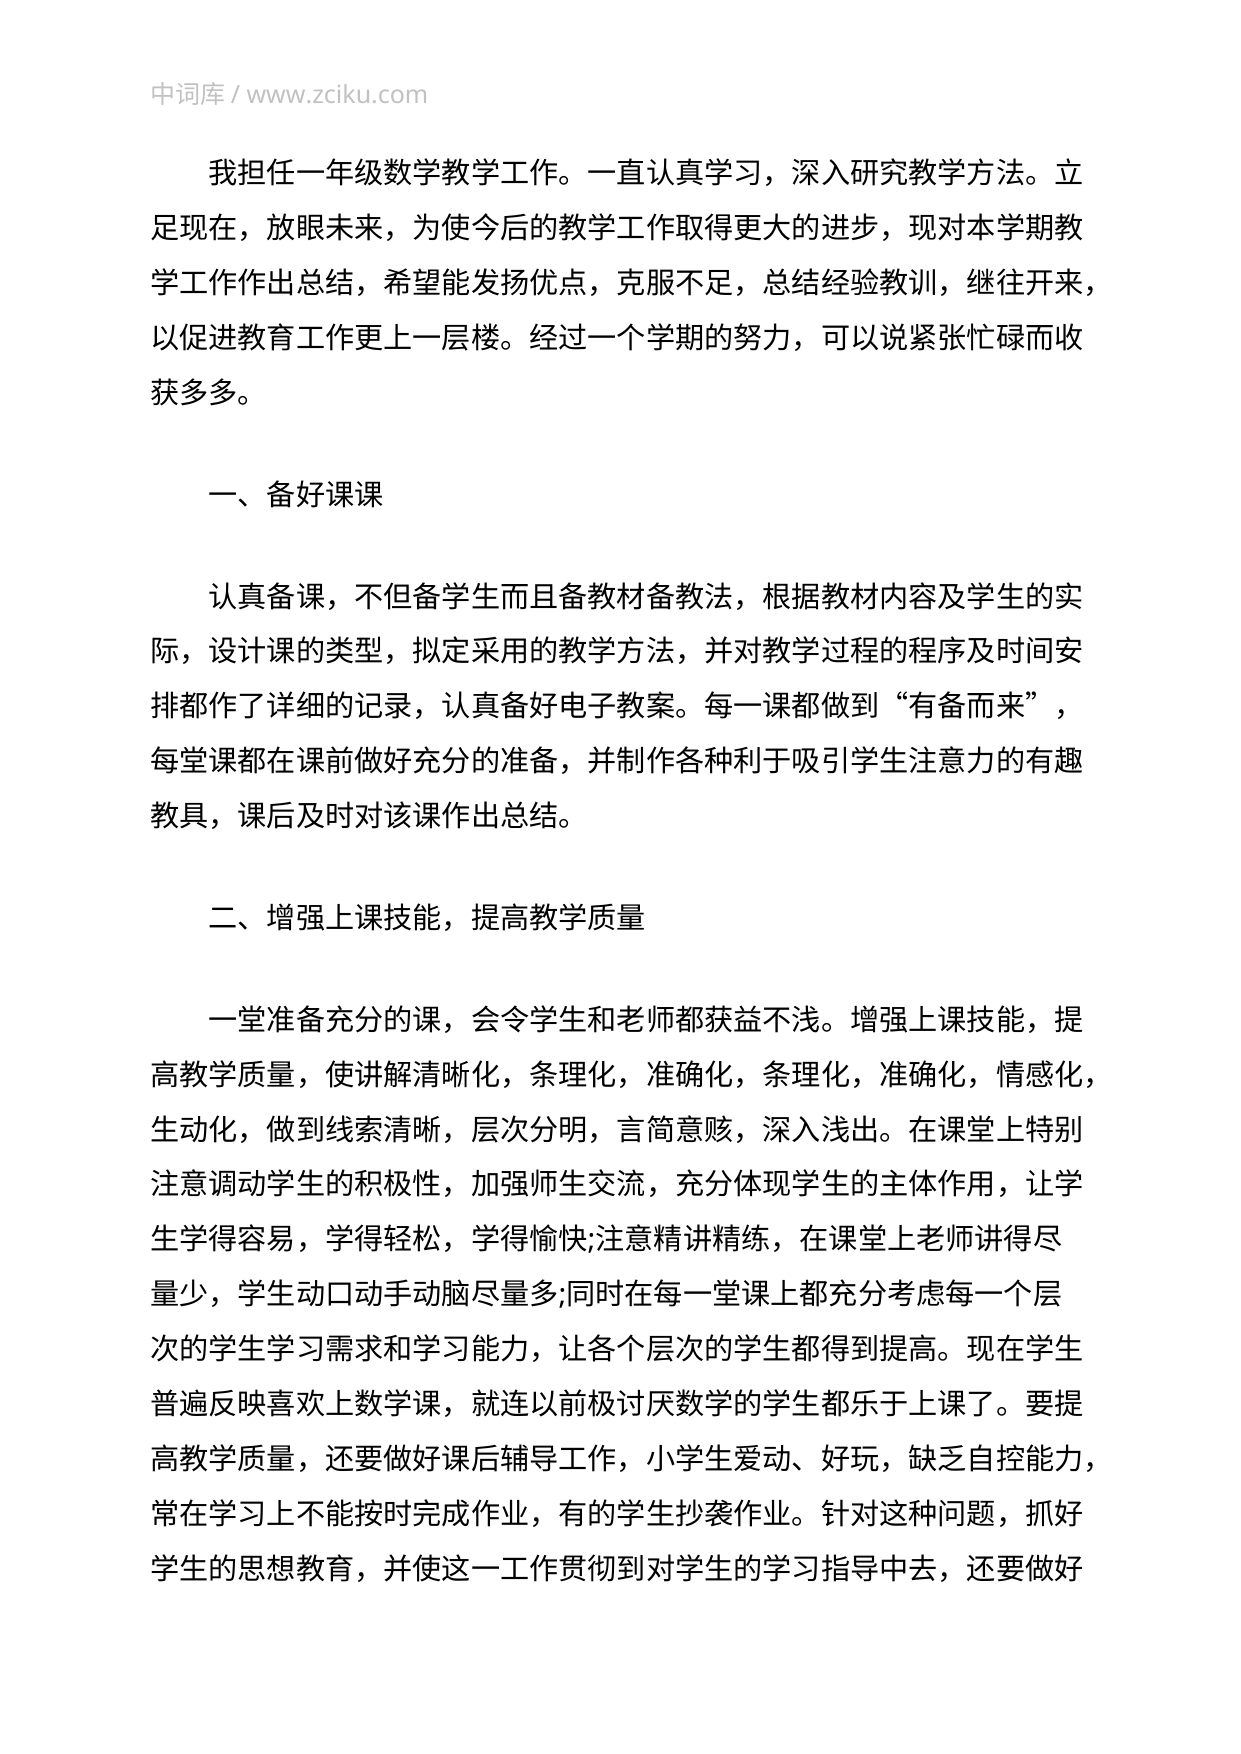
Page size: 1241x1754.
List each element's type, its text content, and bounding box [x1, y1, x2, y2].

text 我担任一年级数学教学工作。一直认真学习，深入研究教学方法。立足现在，放眼未来，为使今后的教学工作取得更大的进步，现对本学期教学工作作出总结，希望能发扬优点，克服不足，总结经验教训，继往开来，以促进教育工作更上一层楼。经过一个学期的努力，可以说紧张忙碌而收获多多。 [150, 150, 1090, 412]
text 二、增强上课技能，提高教学质量 [150, 894, 1090, 937]
text 一、备好课课 [150, 471, 1090, 514]
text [150, 996, 1090, 1588]
text 认真备课，不但备学生而且备教材备教法，根据教材内容及学生的实际，设计课的类型，拟定采用的教学方法，并对教学过程的程序及时间安排都作了详细的记录，认真备好电子教案。每一课都做到“有备而来”，每堂课都在课前做好充分的准备，并制作各种利于吸引学生注意力的有趣教具，课后及时对该课作出总结。 [150, 573, 1090, 835]
